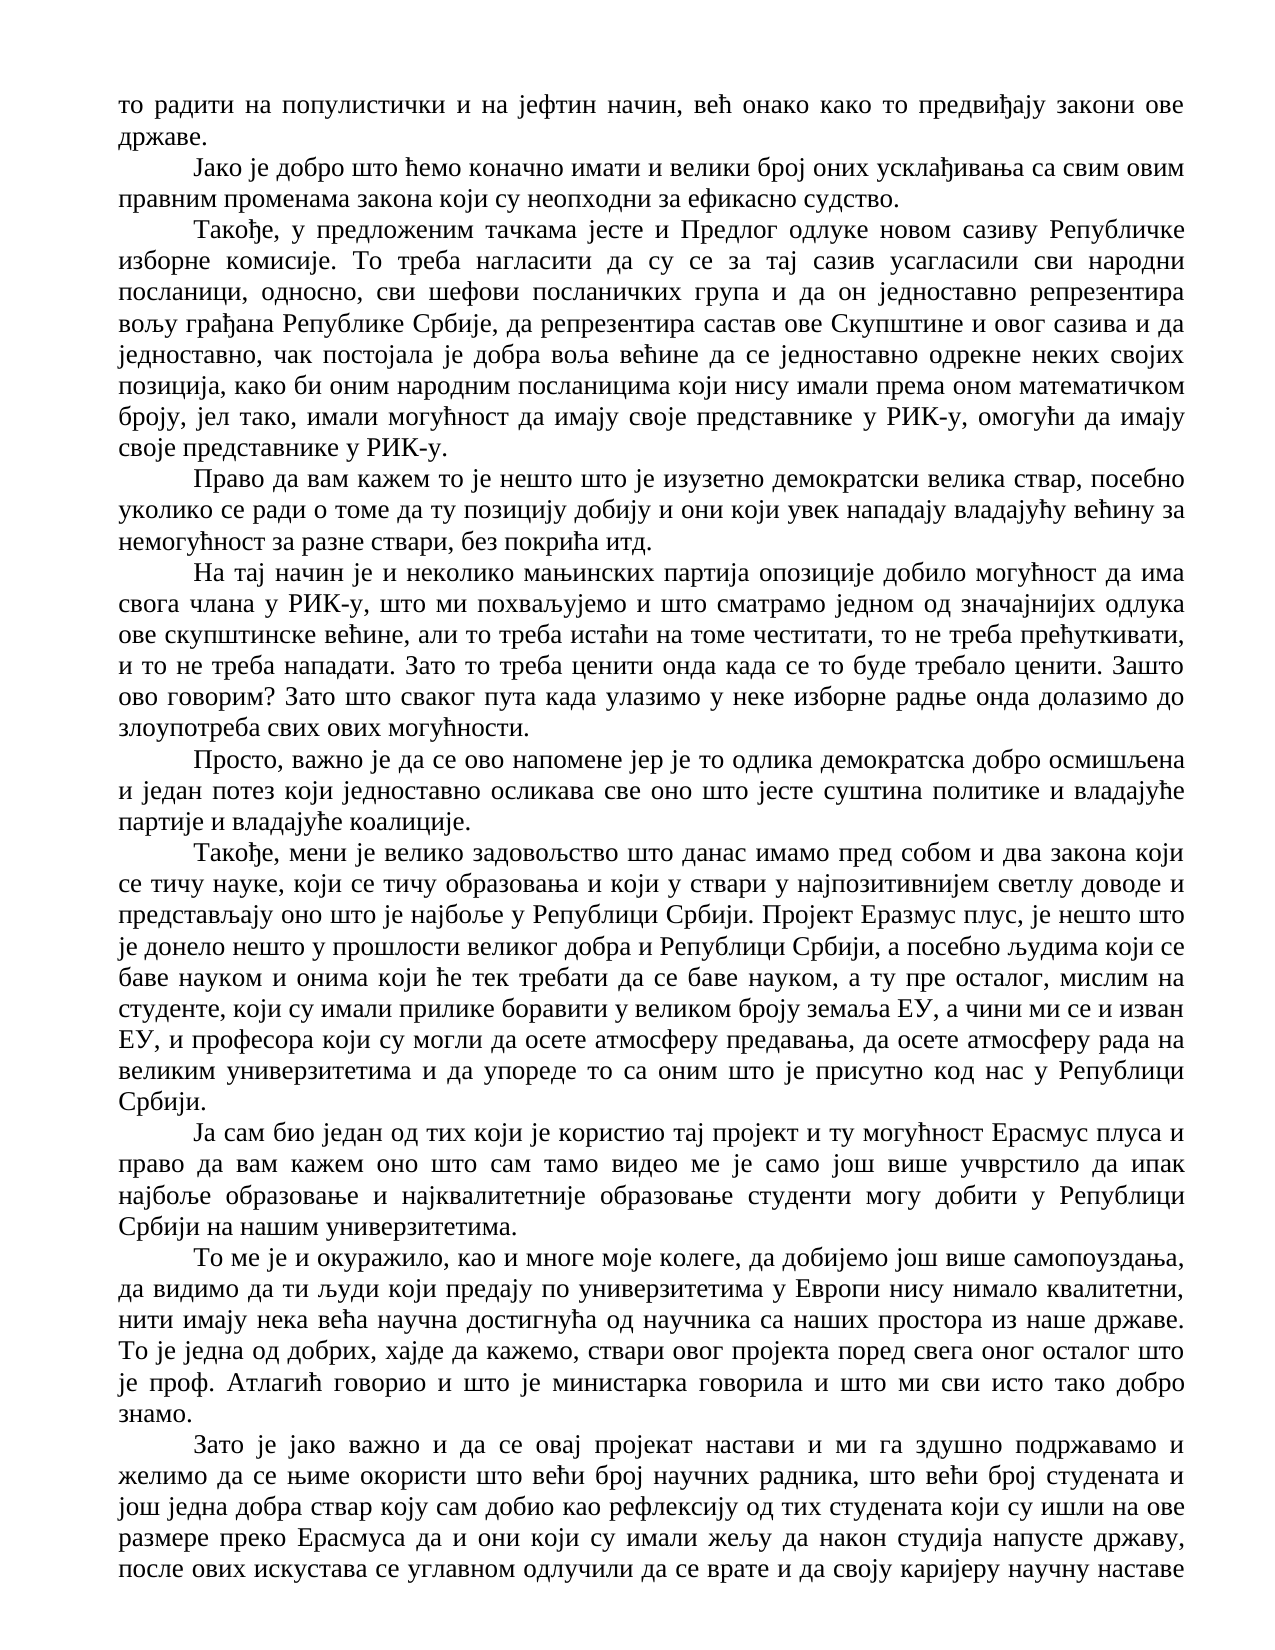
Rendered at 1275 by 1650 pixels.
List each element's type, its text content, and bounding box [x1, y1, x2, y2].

text Просто, важно је да се ово напомене јер је то одлика демократска добро осмишљена и један потез који једноставно осликава све оно што јесте суштина политике и владајуће партије и владајуће коалиције. [118, 743, 1186, 836]
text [118, 89, 1186, 151]
text Такође, у предложеним тачкама јесте и Предлог одлуке новом сазиву Републичке изборне комисије. То треба нагласити да су се за тај сазив усагласили сви народни посланици, односно, сви шефови посланичких група и да он једноставно репрезентира вољу грађана Републике Србије, да репрезентира састав ове Скупштине и овог сазива и да једноставно, чак постојала је добра воља већине да се једноставно одрекне неких својих позиција, како би оним народним посланицима који нису имали према оном математичком броју, јел тако, имали могућност да имају своје представнике у РИК-у, омогући да имају своје представнике у РИК-у. [118, 213, 1186, 462]
text На тај начин је и неколико мањинских партија опозиције добило могућност да има свога члана у РИК-у, што ми похваљујемо и што сматрамо једном од значајнијих одлука ове скупштинске већине, али то треба истаћи на томе честитати, то не треба прећуткивати, и то не треба нападати. Зато то треба ценити онда када се то буде требало ценити. Зашто ово говорим? Зато што сваког пута када улазимо у неке изборне радње онда долазимо до злоупотреба свих ових могућности. [118, 556, 1186, 743]
text Ја сам био један од тих који је користио тај пројект и ту могућност Ерасмус плуса и право да вам кажем оно што сам тамо видео ме је само још више учврстило да ипак најбоље образовање и најквалитетније образовање студенти могу добити у Републици Србији на нашим универзитетима. [118, 1116, 1186, 1241]
text Јако је добро што ћемо коначно имати и велики број оних усклађивања са свим овим правним променама закона који су неопходни за ефикасно судство. [118, 151, 1186, 213]
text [118, 1428, 1186, 1584]
text Такође, мени је велико задовољство што данас имамо пред собом и два закона који се тичу науке, који се тичу образовања и који у ствари у најпозитивнијем светлу доводе и представљају оно што је најбоље у Републици Србији. Пројект Еразмус плус, је нешто што је донело нешто у прошлости великог добра и Републици Србији, а посебно људима који се баве науком и онима који ће тек требати да се баве науком, а ту пре осталог, мислим на студенте, који су имали прилике боравити у великом броју земаља ЕУ, а чини ми се и изван ЕУ, и професора који су могли да осете атмосферу предавања, да осете атмосферу рада на великим универзитетима и да упореде то са оним што је присутно код нас у Републици Србији. [118, 836, 1186, 1116]
text Право да вам кажем то је нешто што је изузетно демократски велика ствар, посебно уколико се ради о томе да ту позицију добију и они који увек нападају владајућу већину за немогућност за разне ствари, без покрића итд. [118, 462, 1186, 556]
text То ме је и окуражило, као и многе моје колеге, да добијемо још више самопоуздања, да видимо да ти људи који предају по универзитетима у Европи нису нимало квалитетни, нити имају нека већа научна достигнућа од научника са наших простора из наше државе. То је једна од добрих, хајде да кажемо, ствари овог пројекта поред свега оног осталог што је проф. Атлагић говорио и што је министарка говорила и што ми сви исто тако добро знамо. [118, 1241, 1186, 1428]
